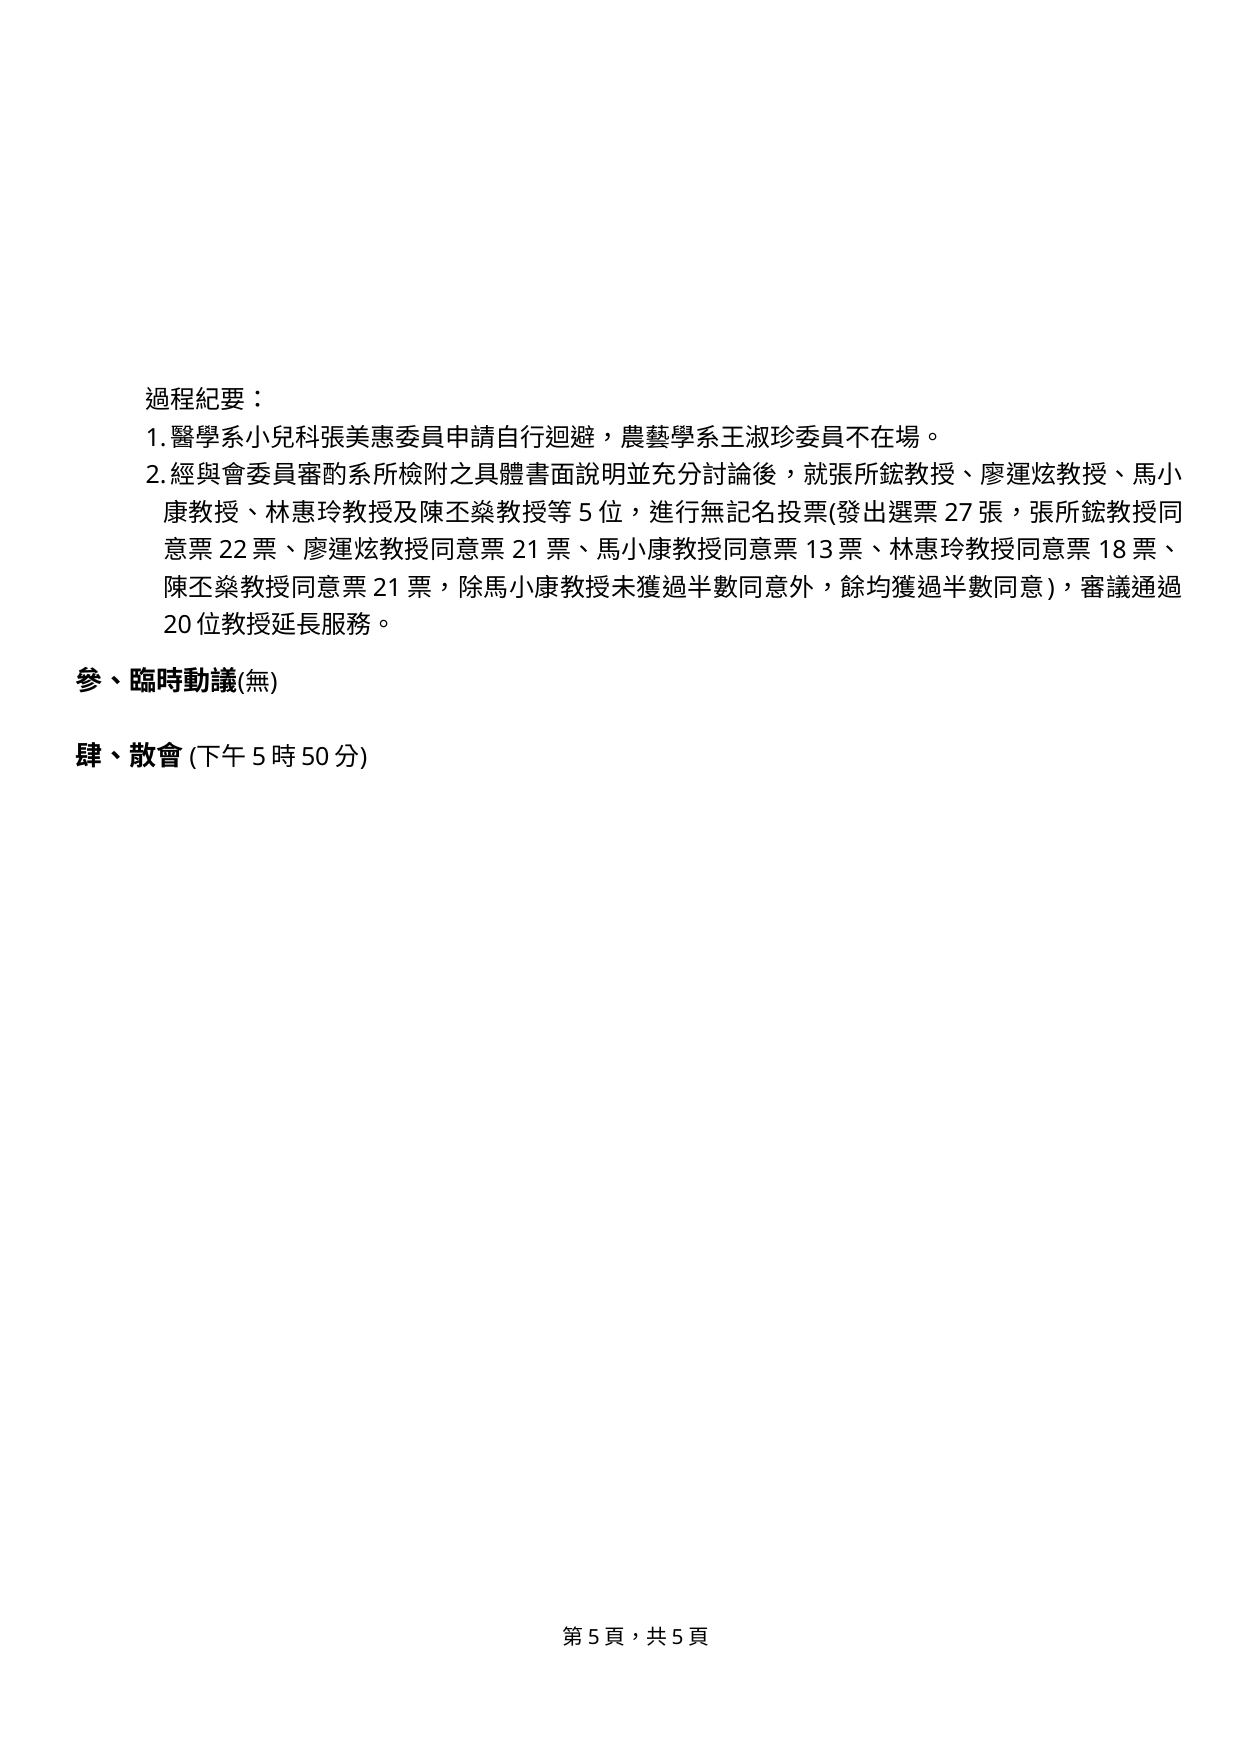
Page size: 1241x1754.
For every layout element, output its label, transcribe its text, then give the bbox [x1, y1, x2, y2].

list 醫學系小兒科張美惠委員申請自行迴避，農藝學系王淑珍委員不在場。 [145, 416, 1183, 454]
list 經與會委員審酌系所檢附之具體書面說明並充分討論後，就張所鋐教授、廖運炫教授、馬小康教授、林惠玲教授及陳丕燊教授等5位，進行無記名投票(發出選票27張，張所鋐教授同意票22票、廖運炫教授同意票21票、馬小康教授同意票13票、林惠玲教授同意票18票、陳丕燊教授同意票21票，除馬小康教授未獲過半數同意外，餘均獲過半數同意)，審議通過20位教授延長服務。 [145, 454, 1183, 641]
text 肆、散會 (下午5時50分) [75, 716, 1196, 791]
text 參、臨時動議(無) [75, 641, 1196, 716]
text 過程紀要： [145, 379, 1183, 416]
